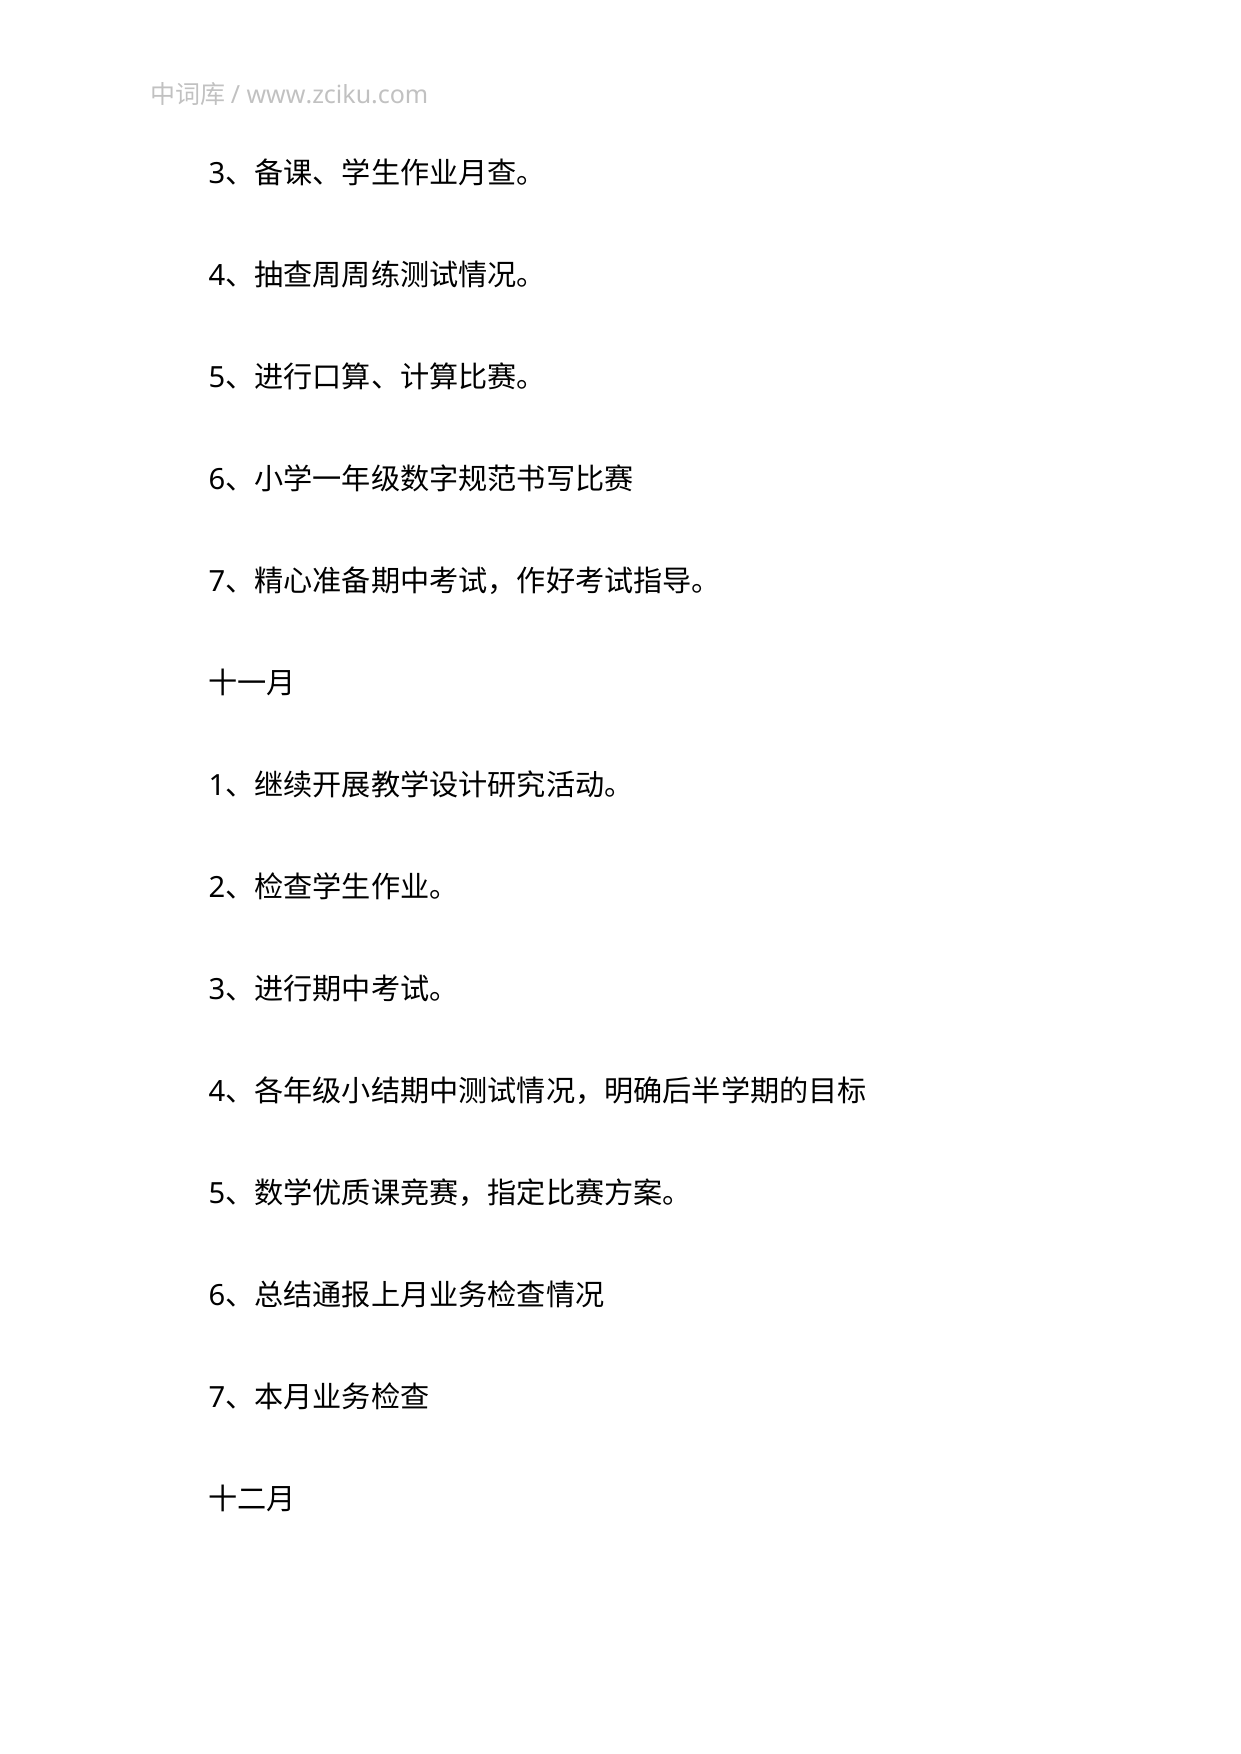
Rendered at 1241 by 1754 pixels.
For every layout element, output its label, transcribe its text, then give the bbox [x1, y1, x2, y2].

text 5、数学优质课竞赛，指定比赛方案。 [150, 1169, 1090, 1212]
text 3、进行期中考试。 [150, 966, 1090, 1008]
text 5、进行口算、计算比赛。 [150, 354, 1090, 396]
text 十一月 [150, 660, 1090, 702]
text 7、本月业务检查 [150, 1373, 1090, 1416]
text 2、检查学生作业。 [150, 864, 1090, 906]
text 3、备课、学生作业月查。 [150, 150, 1090, 192]
text 1、继续开展教学设计研究活动。 [150, 762, 1090, 804]
text 4、抽查周周练测试情况。 [150, 252, 1090, 294]
text 6、总结通报上月业务检查情况 [150, 1272, 1090, 1314]
text 十二月 [150, 1476, 1090, 1518]
text 6、小学一年级数字规范书写比赛 [150, 456, 1090, 498]
text 4、各年级小结期中测试情况，明确后半学期的目标 [150, 1068, 1090, 1110]
text 7、精心准备期中考试，作好考试指导。 [150, 558, 1090, 600]
